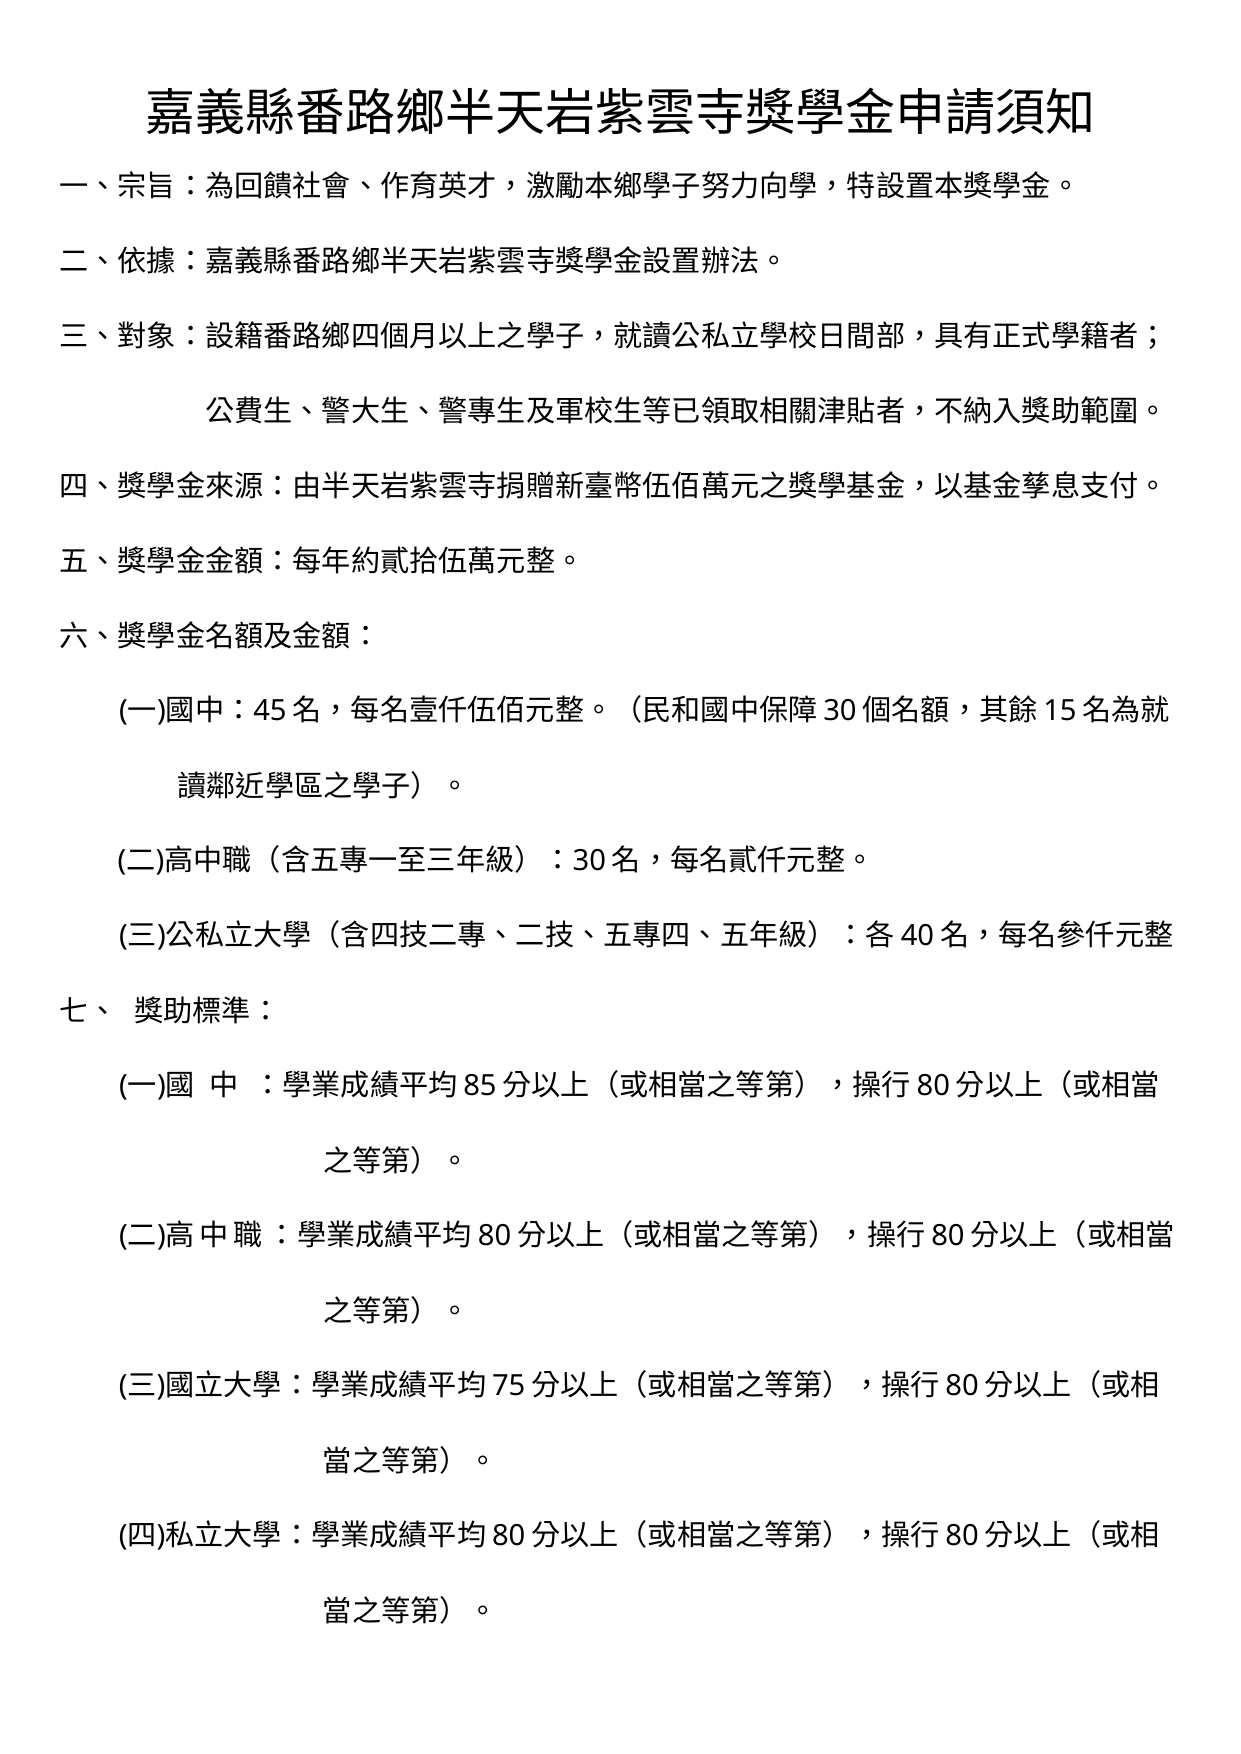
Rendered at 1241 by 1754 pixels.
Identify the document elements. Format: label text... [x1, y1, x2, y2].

text 四、獎學金來源：由半天岩紫雲寺捐贈新臺幣伍佰萬元之獎學基金，以基金孳息支付。 [59, 446, 1181, 521]
text (三)公私立大學（含四技二專、二技、五專四、五年級）：各40名，每名參仟元整 [104, 896, 1181, 971]
list 獎助標準： [59, 971, 1181, 1046]
text (二)高中職：學業成績平均80分以上（或相當之等第），操行80分以上（或相當之等第）。 [119, 1196, 1181, 1346]
text 三、對象：設籍番路鄉四個月以上之學子，就讀公私立學校日間部，具有正式學籍者；公費生、警大生、警專生及軍校生等已領取相關津貼者，不納入獎助範圍。 [59, 296, 1181, 446]
text (四)私立大學：學業成績平均80分以上（或相當之等第），操行80分以上（或相當之等第）。 [118, 1496, 1181, 1646]
text 六、獎學金名額及金額： [59, 596, 1181, 671]
text (三)國立大學：學業成績平均75分以上（或相當之等第），操行80分以上（或相當之等第）。 [118, 1346, 1181, 1496]
text (一)國中：45名，每名壹仟伍佰元整。（民和國中保障30個名額，其餘15名為就讀鄰近學區之學子）。 [119, 671, 1181, 821]
text 五、獎學金金額：每年約貳拾伍萬元整。 [59, 521, 1181, 596]
text (一)國中：學業成績平均85分以上（或相當之等第），操行80分以上（或相當之等第）。 [119, 1046, 1181, 1196]
text 嘉義縣番路鄉半天岩紫雲寺獎學金申請須知 [59, 71, 1181, 146]
text 二、依據：嘉義縣番路鄉半天岩紫雲寺獎學金設置辦法。 [59, 221, 1181, 296]
text 一、宗旨：為回饋社會、作育英才，激勵本鄉學子努力向學，特設置本獎學金。 [59, 146, 1181, 221]
text (二)高中職（含五專一至三年級）：30名，每名貳仟元整。 [59, 821, 1181, 896]
